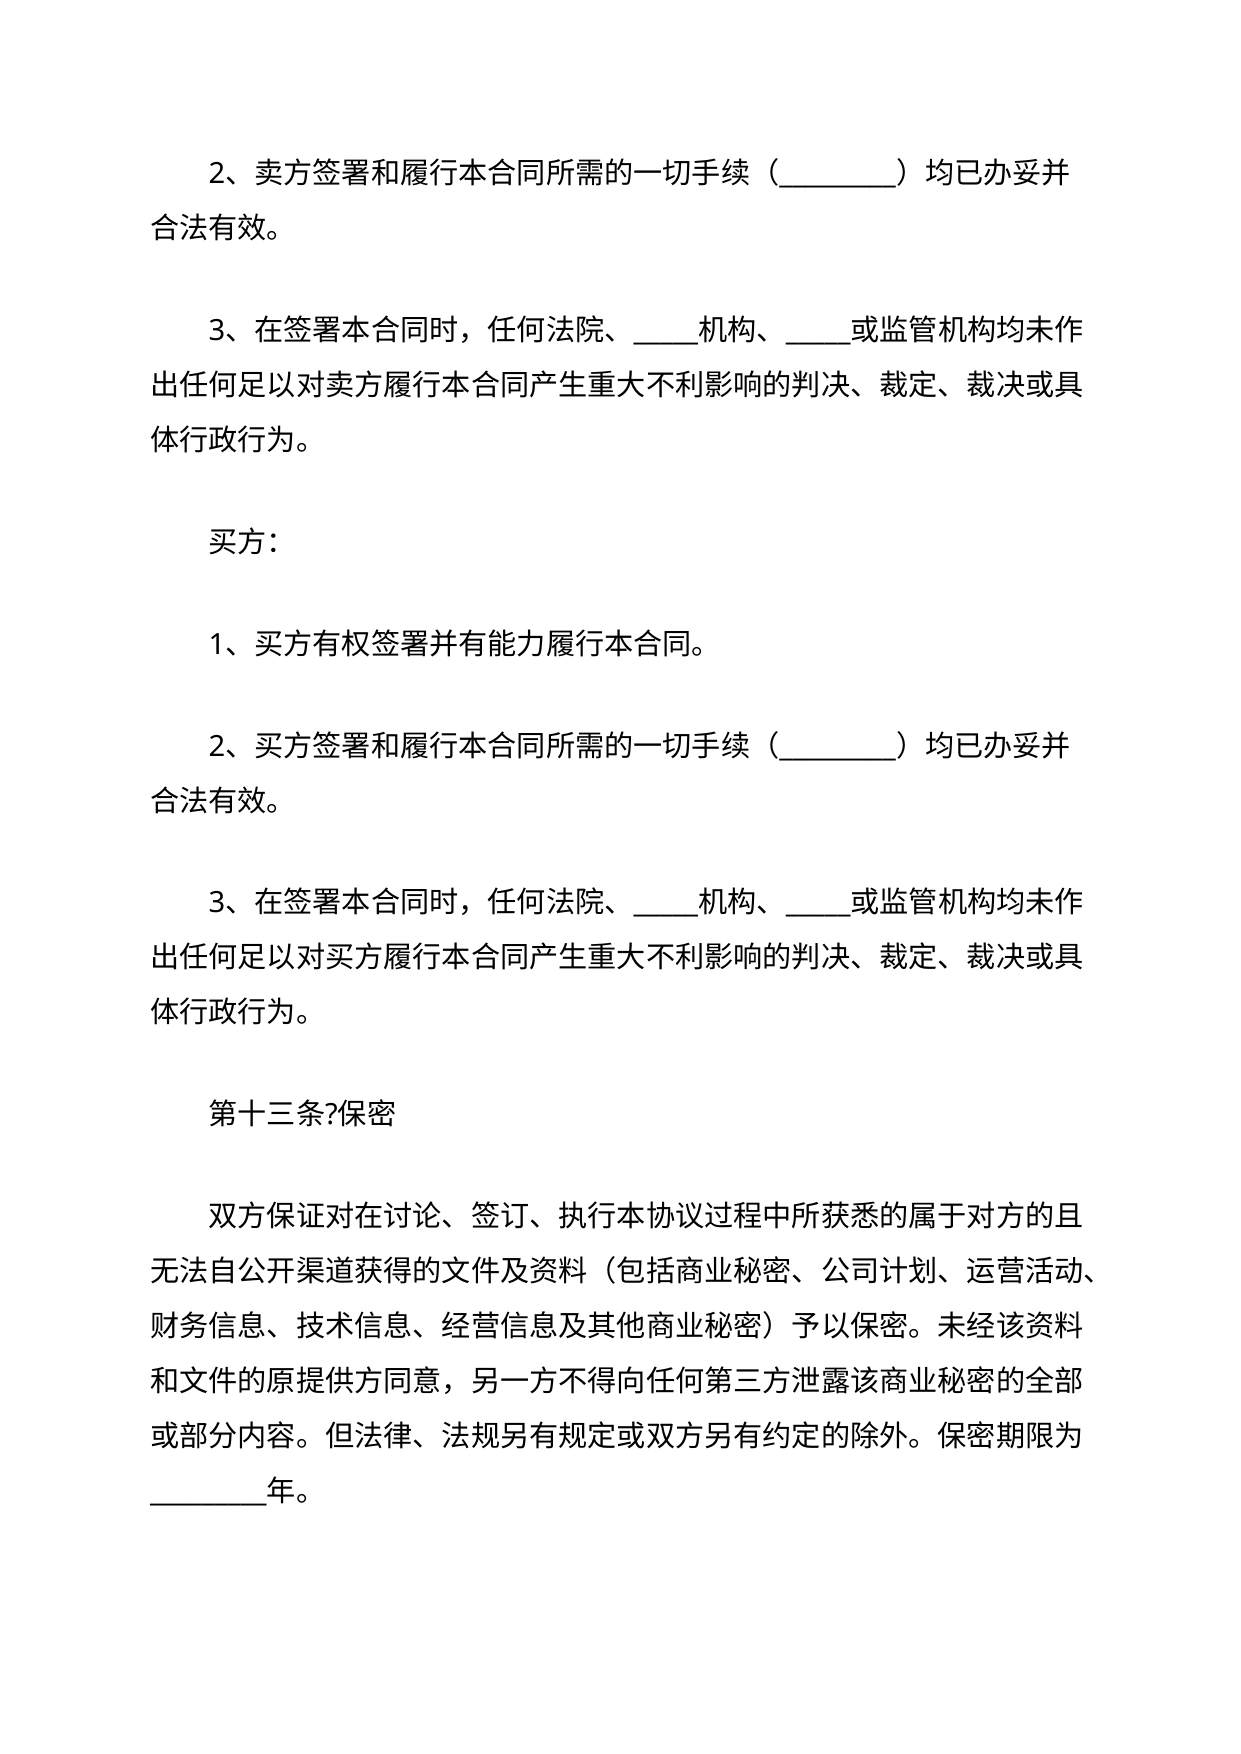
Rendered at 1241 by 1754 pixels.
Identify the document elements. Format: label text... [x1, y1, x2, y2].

text 2、买方签署和履行本合同所需的一切手续（_________）均已办妥并合法有效。 [150, 722, 1090, 819]
text 3、在签署本合同时，任何法院、_____机构、_____或监管机构均未作出任何足以对卖方履行本合同产生重大不利影响的判决、裁定、裁决或具体行政行为。 [150, 307, 1090, 459]
text 1、买方有权签署并有能力履行本合同。 [150, 620, 1090, 663]
text 第十三条?保密 [150, 1091, 1090, 1133]
text 双方保证对在讨论、签订、执行本协议过程中所获悉的属于对方的且无法自公开渠道获得的文件及资料（包括商业秘密、公司计划、运营活动、财务信息、技术信息、经营信息及其他商业秘密）予以保密。未经该资料和文件的原提供方同意，另一方不得向任何第三方泄露该商业秘密的全部或部分内容。但法律、法规另有规定或双方另有约定的除外。保密期限为_________年。 [150, 1193, 1090, 1509]
text 2、卖方签署和履行本合同所需的一切手续（_________）均已办妥并合法有效。 [150, 150, 1090, 247]
text 买方： [150, 518, 1090, 561]
text 3、在签署本合同时，任何法院、_____机构、_____或监管机构均未作出任何足以对买方履行本合同产生重大不利影响的判决、裁定、裁决或具体行政行为。 [150, 879, 1090, 1031]
